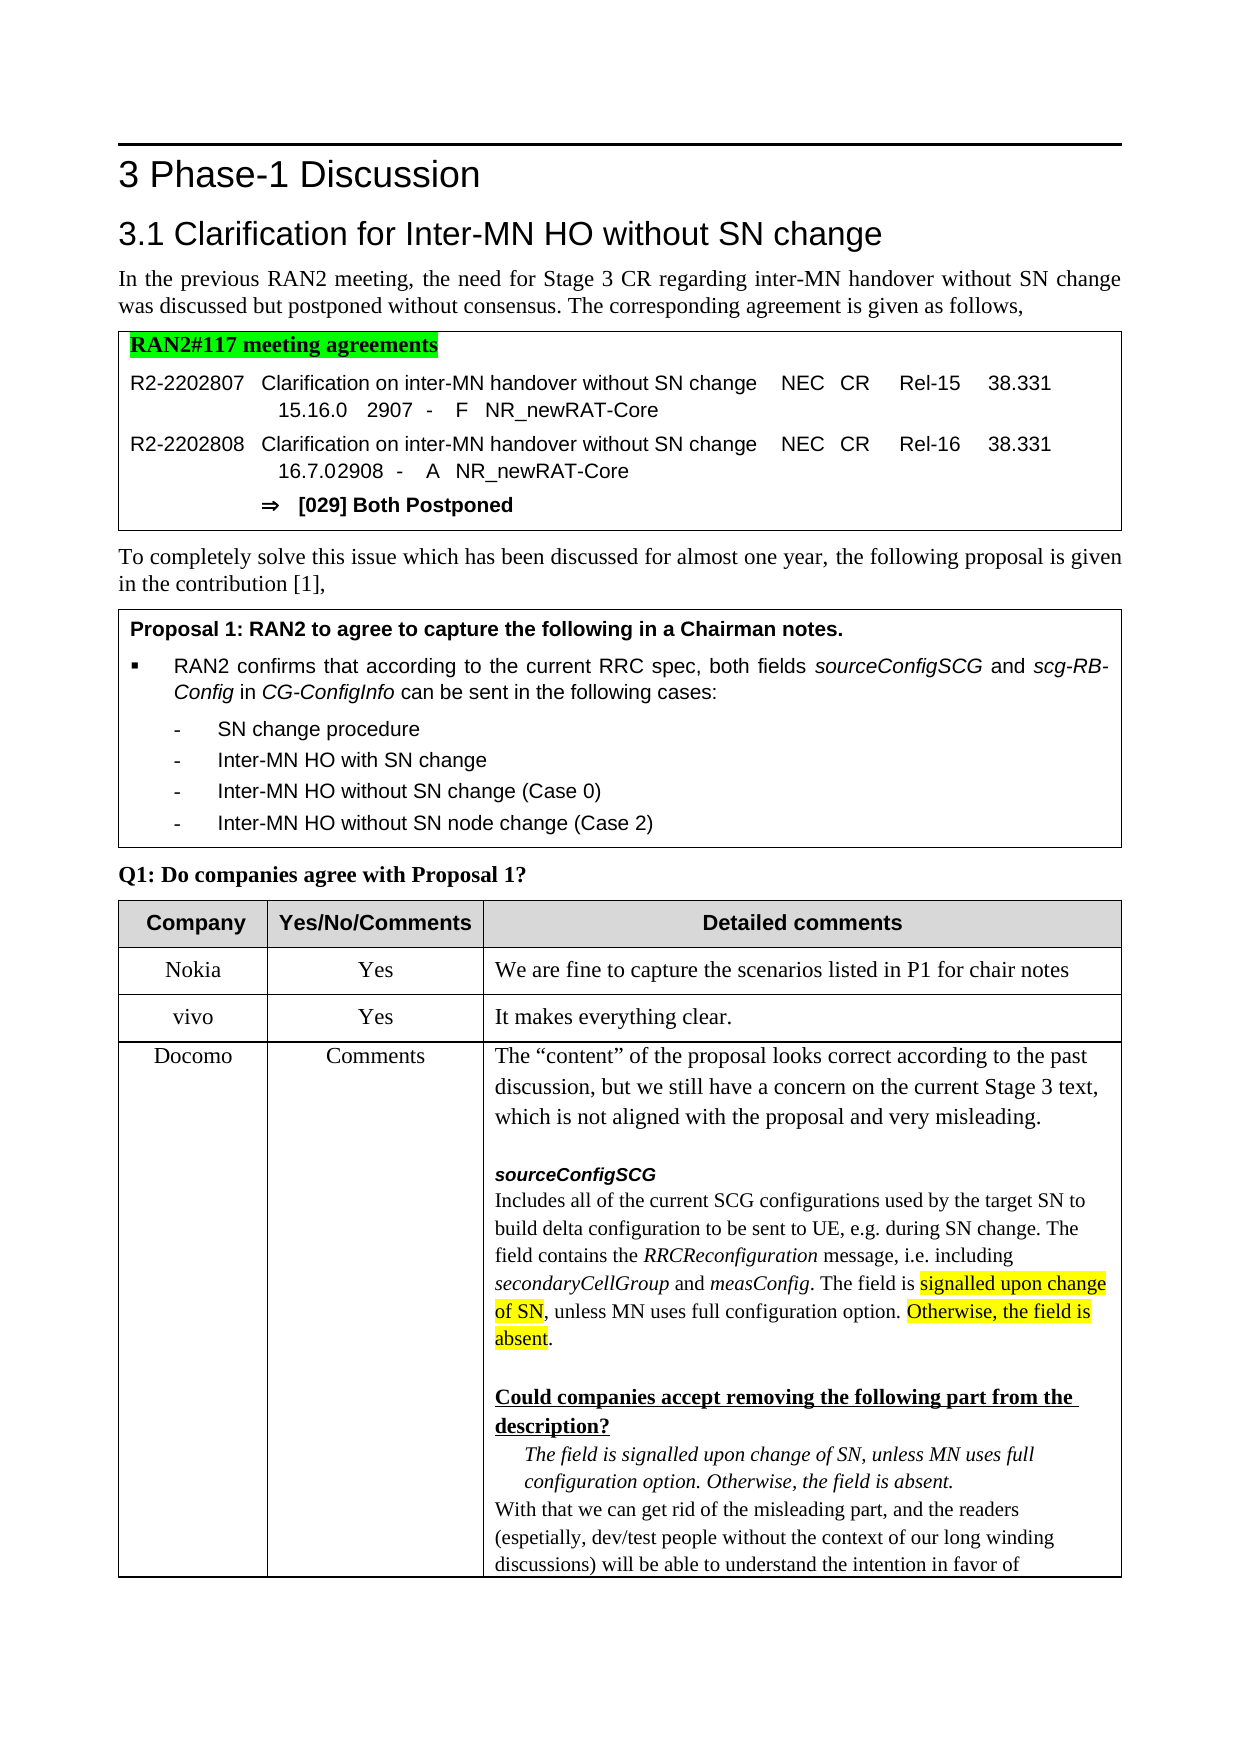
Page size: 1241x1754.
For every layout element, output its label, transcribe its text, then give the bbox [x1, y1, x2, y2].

table_cell Yes [268, 995, 483, 1041]
table_header Detailed comments [484, 901, 1121, 947]
table_header Proposal 1: RAN2 to agree to capture the following in a Chairman notes. RAN2 confirms that according to the current RRC spec, both fields sourceConfigSCG and scg-RB-Config in CG-ConfigInfo can be sent in the following cases: SN change procedure Inter-MN HO with SN change Inter-MN HO without SN change (Case 0) Inter-MN HO without SN node change (Case 2) [119, 610, 1121, 847]
table_header RAN2#117 meeting agreements R2-2202807 Clarification on inter-MN handover without SN change NEC CR Rel-15 38.331 15.16.0 2907 - F NR_newRAT-Core R2-2202808 Clarification on inter-MN handover without SN change NEC CR Rel-16 38.331 16.7.0 2908 - A NR_newRAT-Core [029] Both Postponed [119, 332, 1121, 530]
table_cell It makes everything clear. [484, 995, 1121, 1041]
table_cell vivo [119, 995, 267, 1041]
table_cell Nokia [119, 948, 267, 994]
table_cell Yes [268, 948, 483, 994]
table_cell Comments [268, 1043, 483, 1576]
table_cell Docomo [119, 1043, 267, 1576]
text In the previous RAN2 meeting, the need for Stage 3 CR regarding inter-MN handover without SN change was discussed but postponed without consensus. The corresponding agreement is given as follows, [118, 265, 1122, 318]
table_header Company [119, 901, 267, 947]
table_header Yes/No/Comments [268, 901, 483, 947]
subtitle 3.1 Clarification for Inter-MN HO without SN change [118, 214, 1122, 253]
table_cell We are fine to capture the scenarios listed in P1 for chair notes [484, 948, 1121, 994]
text To completely solve this issue which has been discussed for almost one year, the following proposal is given in the contribution [1], [118, 543, 1122, 596]
subtitle 3 Phase-1 Discussion [118, 146, 1122, 196]
text Q1: Do companies agree with Proposal 1? [118, 861, 1122, 887]
